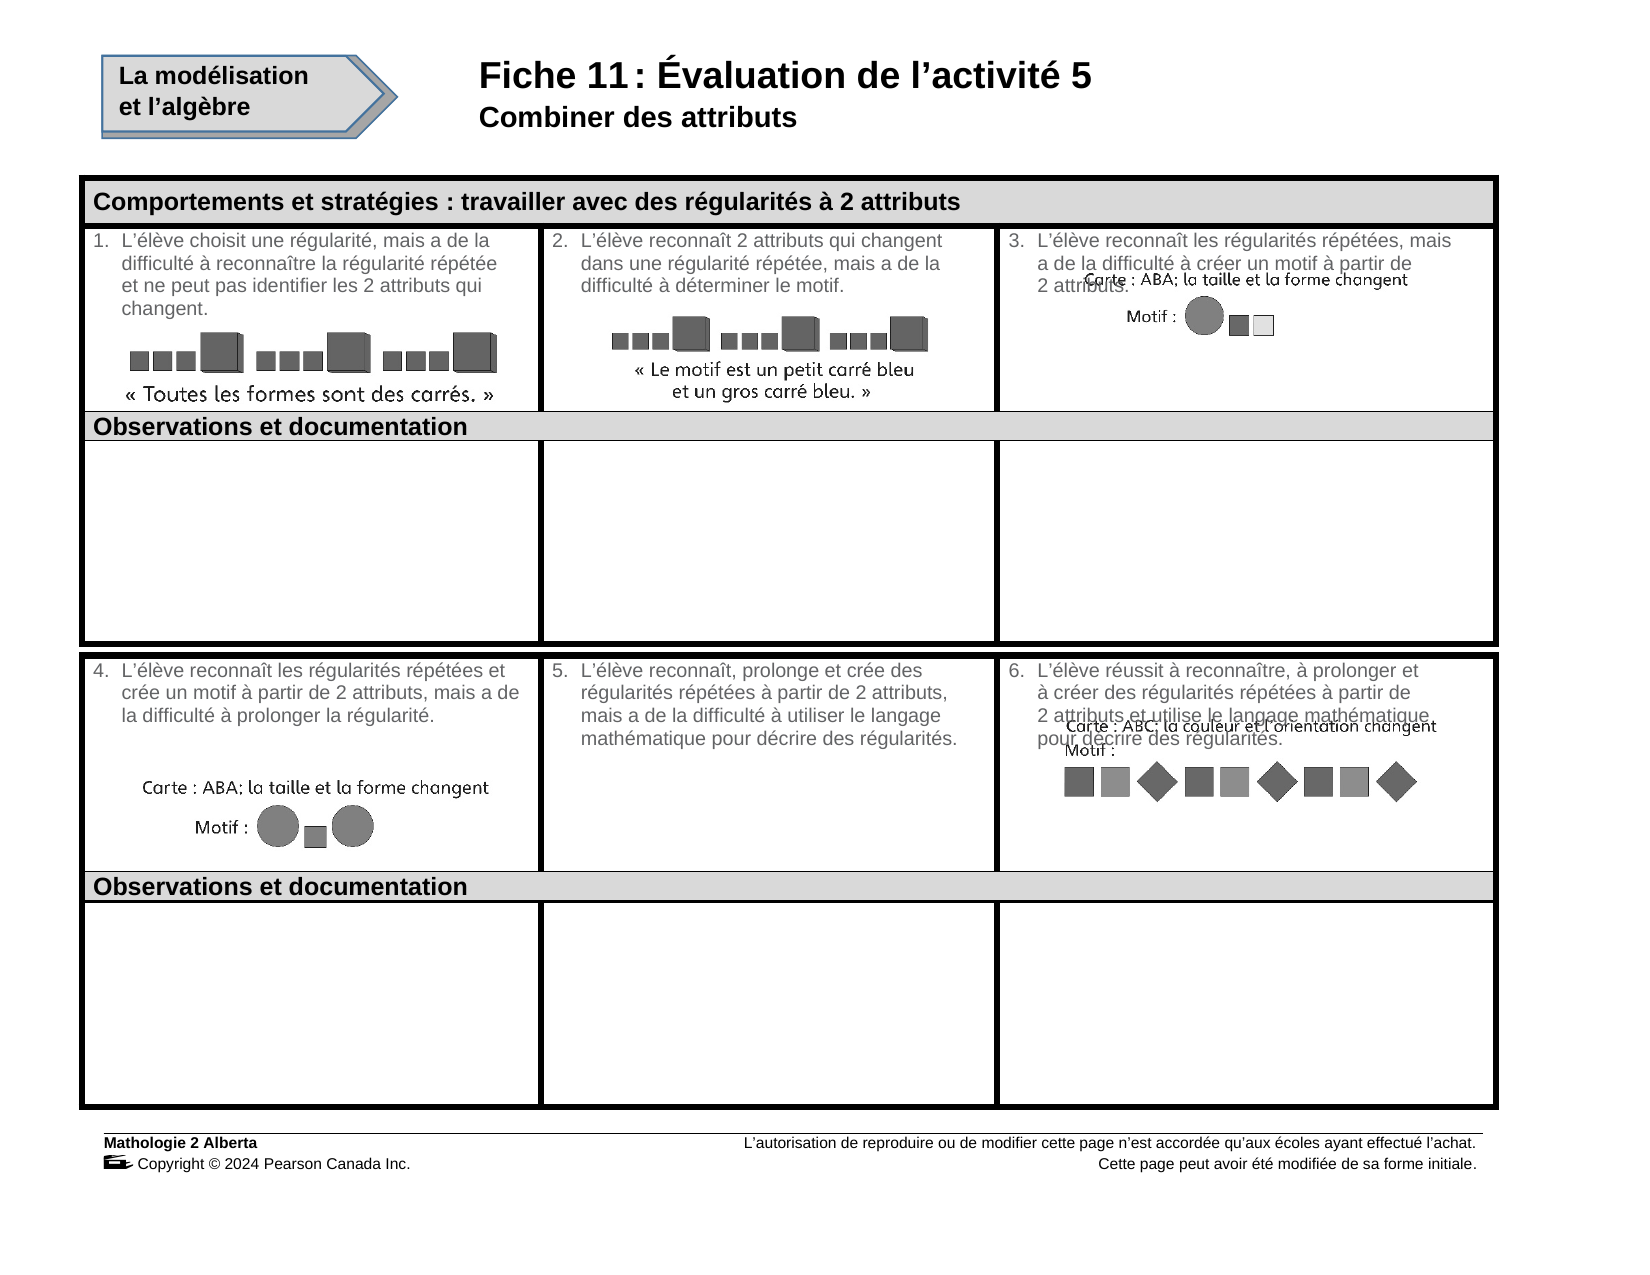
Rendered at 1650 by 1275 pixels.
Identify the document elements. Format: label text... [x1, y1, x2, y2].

table_cell [544, 441, 994, 641]
table_cell Observations et documentation [85, 872, 1493, 900]
table_cell [1000, 441, 1493, 641]
table_cell [544, 903, 994, 1104]
table_cell [997, 647, 1496, 652]
table_cell L’élève choisit une régularité, mais a de la difficulté à reconnaître la régularité répétée et ne peut pas identifier les 2 attributs qui changent. [85, 229, 538, 411]
table_header Comportements et stratégies : travailler avec des régularités à 2 attributs [85, 181, 1493, 223]
table_cell L’élève réussit à reconnaître, à prolonger et à créer des régularités répétées à partir de 2 attributs et utilise le langage mathématique pour décrire des régularités. [1000, 659, 1493, 871]
table_cell L’élève reconnaît 2 attributs qui changent dans une régularité répétée, mais a de la difficulté à déterminer le motif. [544, 229, 994, 411]
table_cell L’élève reconnaît les régularités répétées, mais a de la difficulté à créer un motif à partir de 2 attributs. [1000, 229, 1493, 411]
table_cell [85, 441, 538, 641]
picture [103, 1155, 134, 1169]
table_cell L’élève reconnaît, prolonge et crée des régularités répétées à partir de 2 attributs, mais a de la difficulté à utiliser le langage mathématique pour décrire des régularités. [544, 659, 994, 871]
table_cell [85, 903, 538, 1104]
table_cell [82, 647, 541, 652]
table_cell Observations et documentation [85, 412, 1493, 440]
table_cell [1000, 903, 1493, 1104]
table_cell L’élève reconnaît les régularités répétées et crée un motif à partir de 2 attributs, mais a de la difficulté à prolonger la régularité. [85, 659, 538, 871]
table_cell [541, 647, 997, 652]
